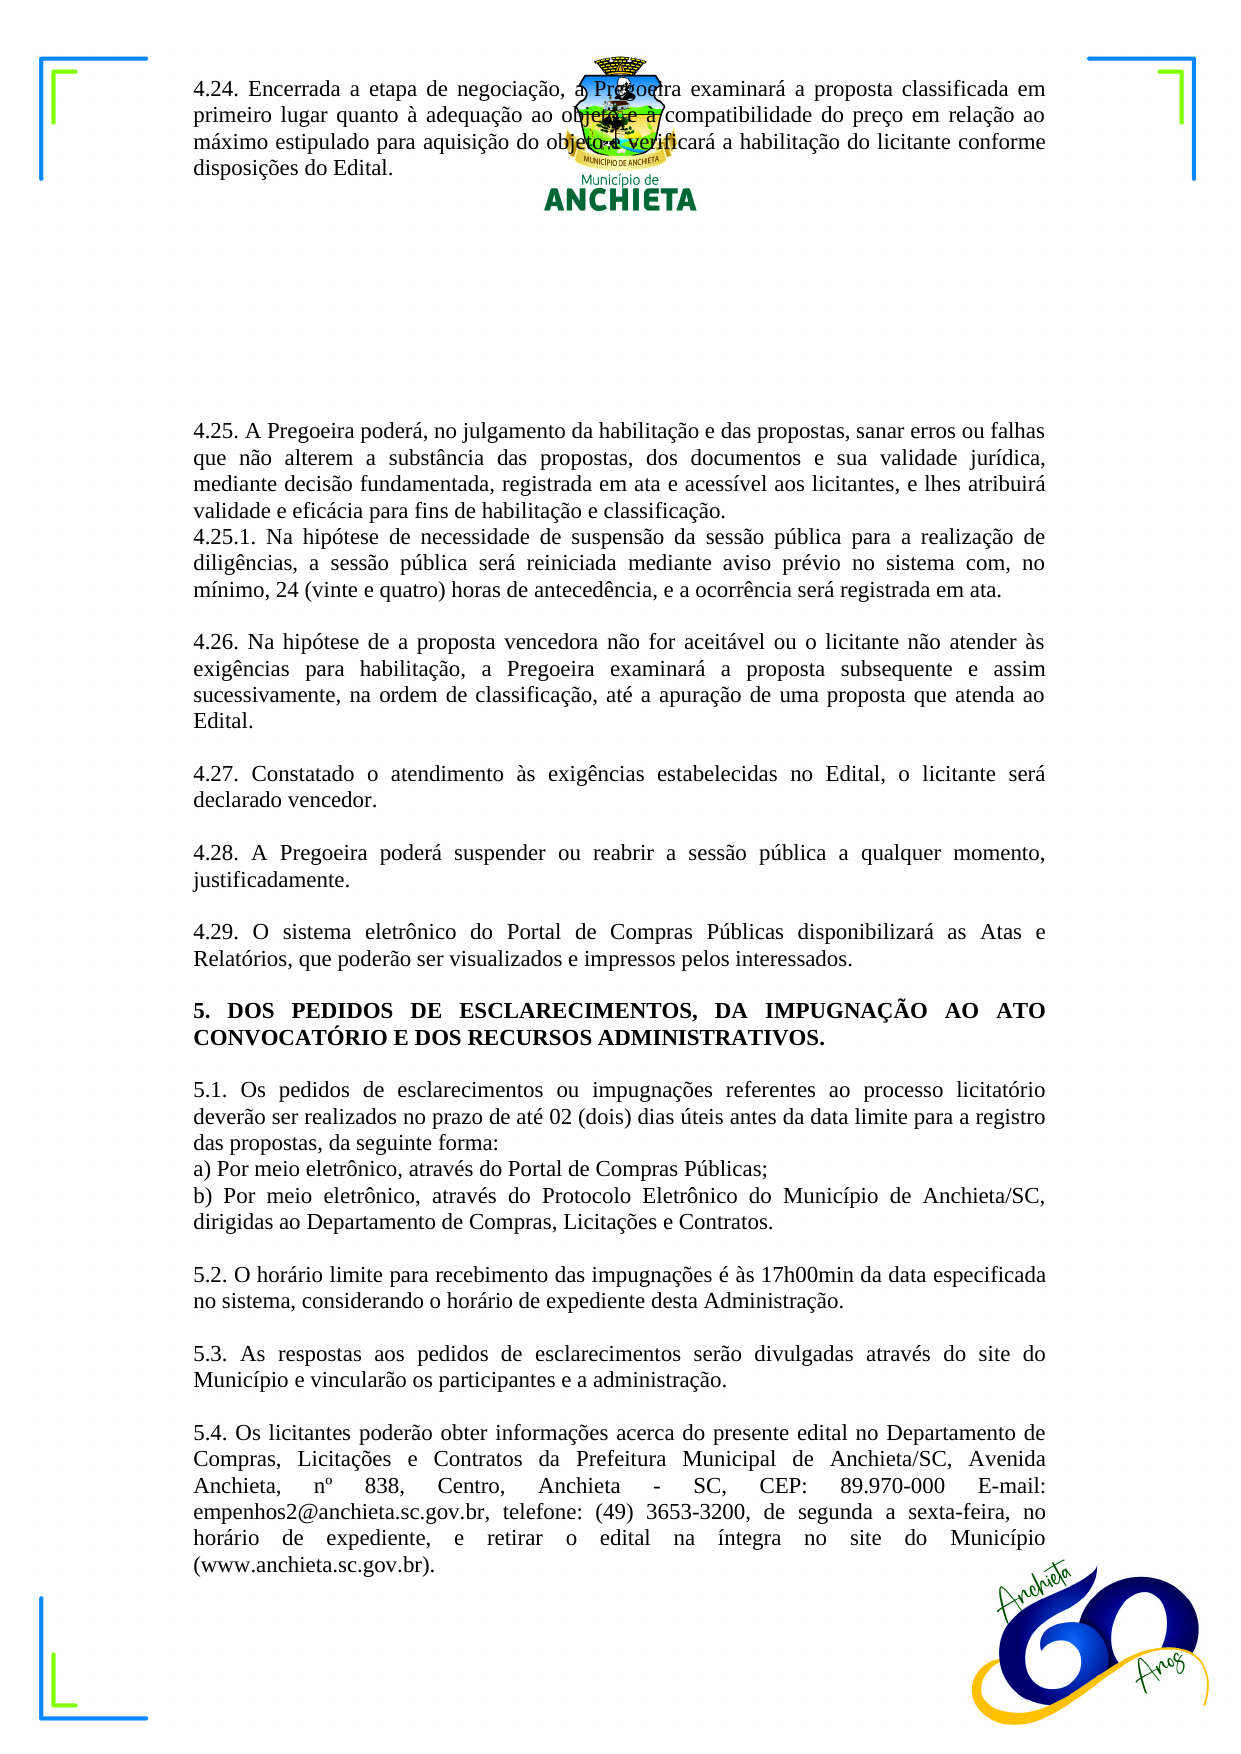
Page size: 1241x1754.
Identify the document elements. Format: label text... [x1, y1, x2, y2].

text 4.29. O sistema eletrônico do Portal de Compras Públicas disponibilizará as Atas e Relatórios, que poderão ser visualizados e impressos pelos interessados. [193, 918, 1047, 971]
text 5.3. As respostas aos pedidos de esclarecimentos serão divulgadas através do site do Município e vincularão os participantes e a administração. [193, 1340, 1047, 1393]
text 4.27. Constatado o atendimento às exigências estabelecidas no Edital, o licitante será declarado vencedor. [193, 760, 1047, 813]
text 5.2. O horário limite para recebimento das impugnações é às 17h00min da data especificada no sistema, considerando o horário de expediente desta Administração. [193, 1261, 1047, 1314]
text 4.26. Na hipótese de a proposta vencedora não for aceitável ou o licitante não atender às exigências para habilitação, a Pregoeira examinará a proposta subsequente e assim sucessivamente, na ordem de classificação, até a apuração de uma proposta que atenda ao Edital. [193, 628, 1047, 734]
text 4.28. A Pregoeira poderá suspender ou reabrir a sessão pública a qualquer momento, justificadamente. [193, 839, 1047, 892]
text a) Por meio eletrônico, através do Portal de Compras Públicas; [193, 1156, 1047, 1182]
text 5. DOS PEDIDOS DE ESCLARECIMENTOS, DA IMPUGNAÇÃO AO ATO CONVOCATÓRIO E DOS RECURSOS ADMINISTRATIVOS. [193, 997, 1047, 1050]
text b) Por meio eletrônico, através do Protocolo Eletrônico do Município de Anchieta/SC, dirigidas ao Departamento de Compras, Licitações e Contratos. [193, 1182, 1047, 1234]
text 5.1. Os pedidos de esclarecimentos ou impugnações referentes ao processo licitatório deverão ser realizados no prazo de até 02 (dois) dias úteis antes da data limite para a registro das propostas, da seguinte forma: [193, 1076, 1047, 1156]
text 4.25. A Pregoeira poderá, no julgamento da habilitação e das propostas, sanar erros ou falhas que não alterem a substância das propostas, dos documentos e sua validade jurídica, mediante decisão fundamentada, registrada em ata e acessível aos licitantes, e lhes atribuirá validade e eficácia para fins de habilitação e classificação. [193, 418, 1047, 523]
picture [11, 28, 1229, 1725]
text 4.24. Encerrada a etapa de negociação, a Pregoeira examinará a proposta classificada em primeiro lugar quanto à adequação ao objeto e à compatibilidade do preço em relação ao máximo estipulado para aquisição do objeto e verificará a habilitação do licitante conforme disposições do Edital. [193, 75, 1047, 180]
text 5.4. Os licitantes poderão obter informações acerca do presente edital no Departamento de Compras, Licitações e Contratos da Prefeitura Municipal de Anchieta/SC, Avenida Anchieta, nº 838, Centro, Anchieta - SC, CEP: 89.970-000 E-mail: empenhos2@anchieta.sc.gov.br, telefone: (49) 3653-3200, de segunda a sexta-feira, no horário de expediente, e retirar o edital na íntegra no site do Município (www.anchieta.sc.gov.br). [193, 1419, 1047, 1577]
text 4.25.1. Na hipótese de necessidade de suspensão da sessão pública para a realização de diligências, a sessão pública será reiniciada mediante aviso prévio no sistema com, no mínimo, 24 (vinte e quatro) horas de antecedência, e a ocorrência será registrada em ata. [193, 523, 1047, 602]
